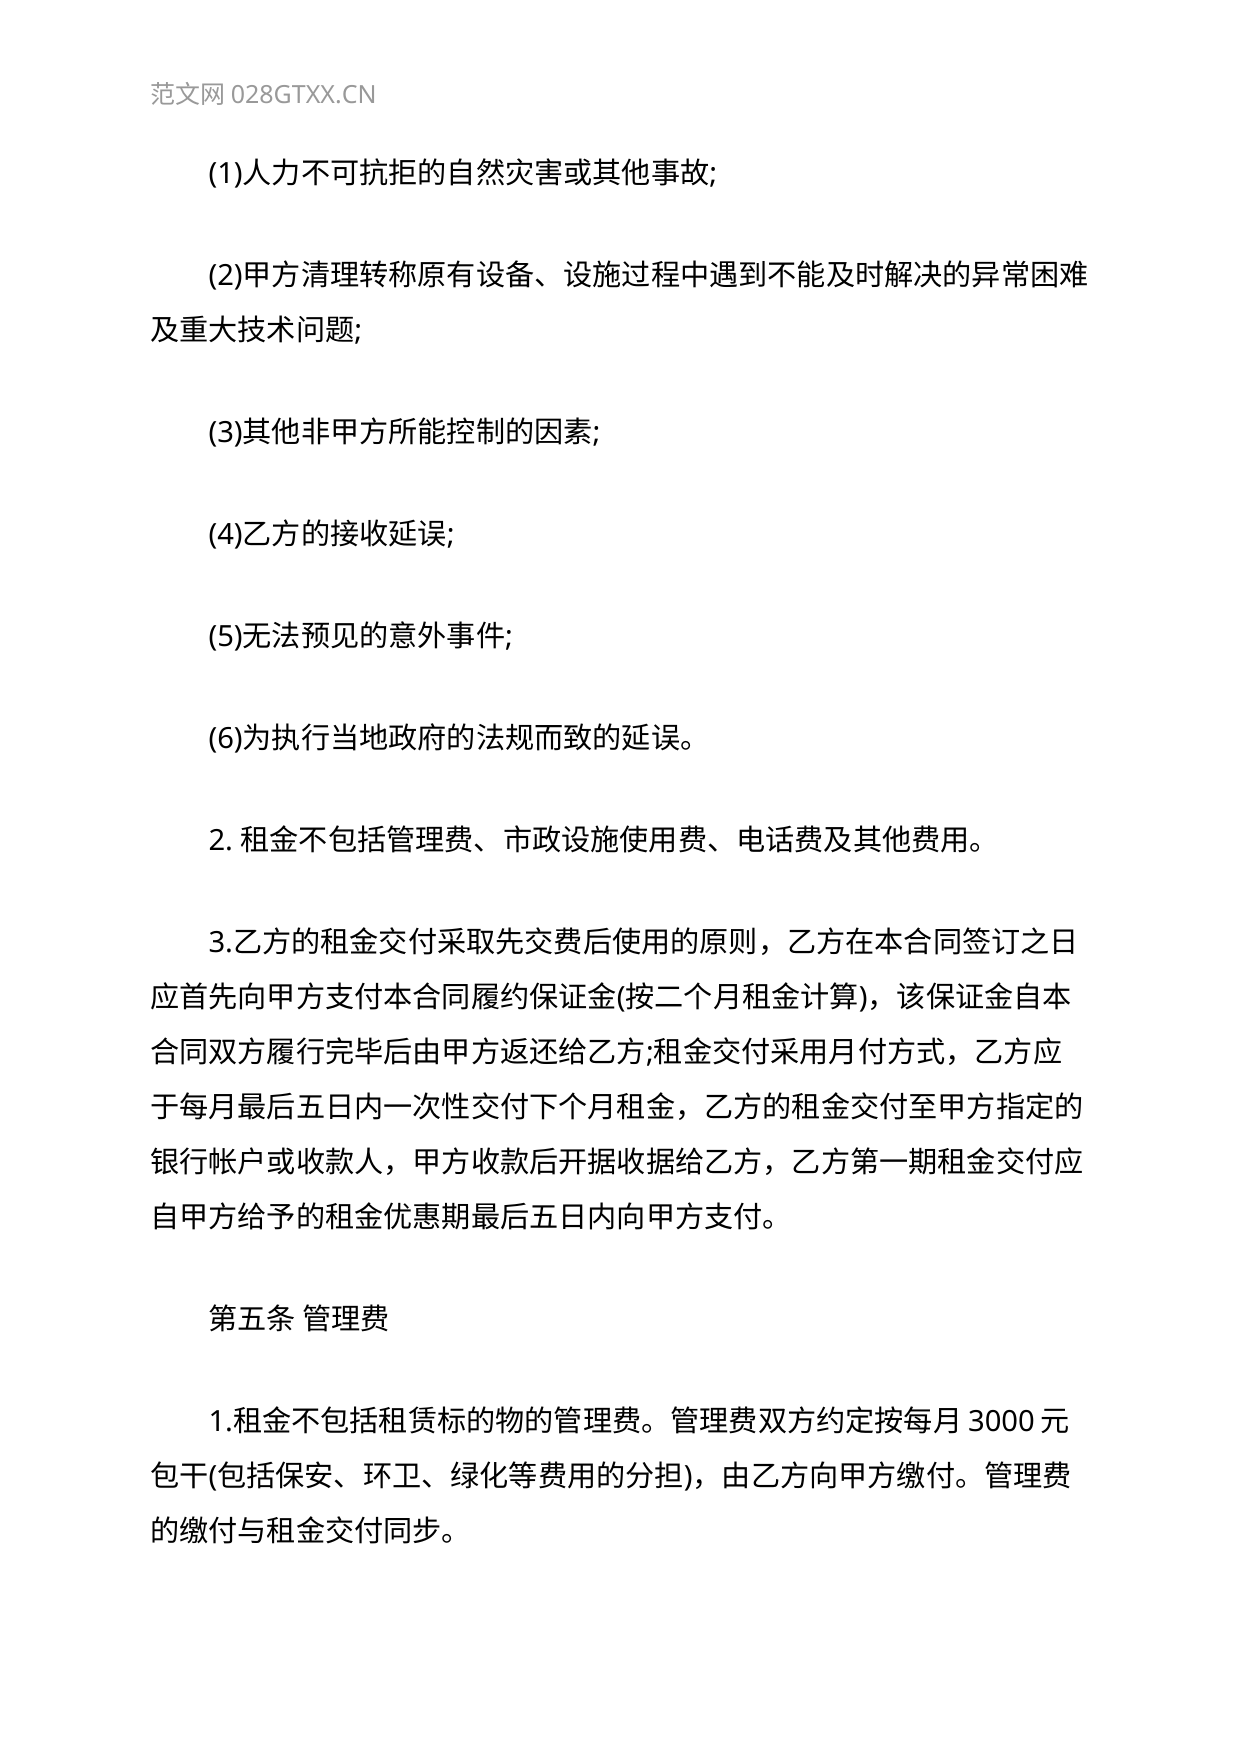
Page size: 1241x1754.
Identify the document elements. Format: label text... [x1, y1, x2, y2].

text 3.乙方的租金交付采取先交费后使用的原则，乙方在本合同签订之日应首先向甲方支付本合同履约保证金(按二个月租金计算)，该保证金自本合同双方履行完毕后由甲方返还给乙方;租金交付采用月付方式，乙方应于每月最后五日内一次性交付下个月租金，乙方的租金交付至甲方指定的银行帐户或收款人，甲方收款后开据收据给乙方，乙方第一期租金交付应自甲方给予的租金优惠期最后五日内向甲方支付。 [150, 919, 1090, 1236]
text (3)其他非甲方所能控制的因素; [150, 409, 1090, 451]
text 2. 租金不包括管理费、市政设施使用费、电话费及其他费用。 [150, 817, 1090, 859]
text (1)人力不可抗拒的自然灾害或其他事故; [150, 150, 1090, 192]
text 1.租金不包括租赁标的物的管理费。管理费双方约定按每月3000元包干(包括保安、环卫、绿化等费用的分担)，由乙方向甲方缴付。管理费的缴付与租金交付同步。 [150, 1397, 1090, 1549]
text 第五条 管理费 [150, 1295, 1090, 1338]
text (5)无法预见的意外事件; [150, 613, 1090, 655]
text (6)为执行当地政府的法规而致的延误。 [150, 715, 1090, 757]
text (4)乙方的接收延误; [150, 511, 1090, 553]
text (2)甲方清理转称原有设备、设施过程中遇到不能及时解决的异常困难及重大技术问题; [150, 252, 1090, 349]
